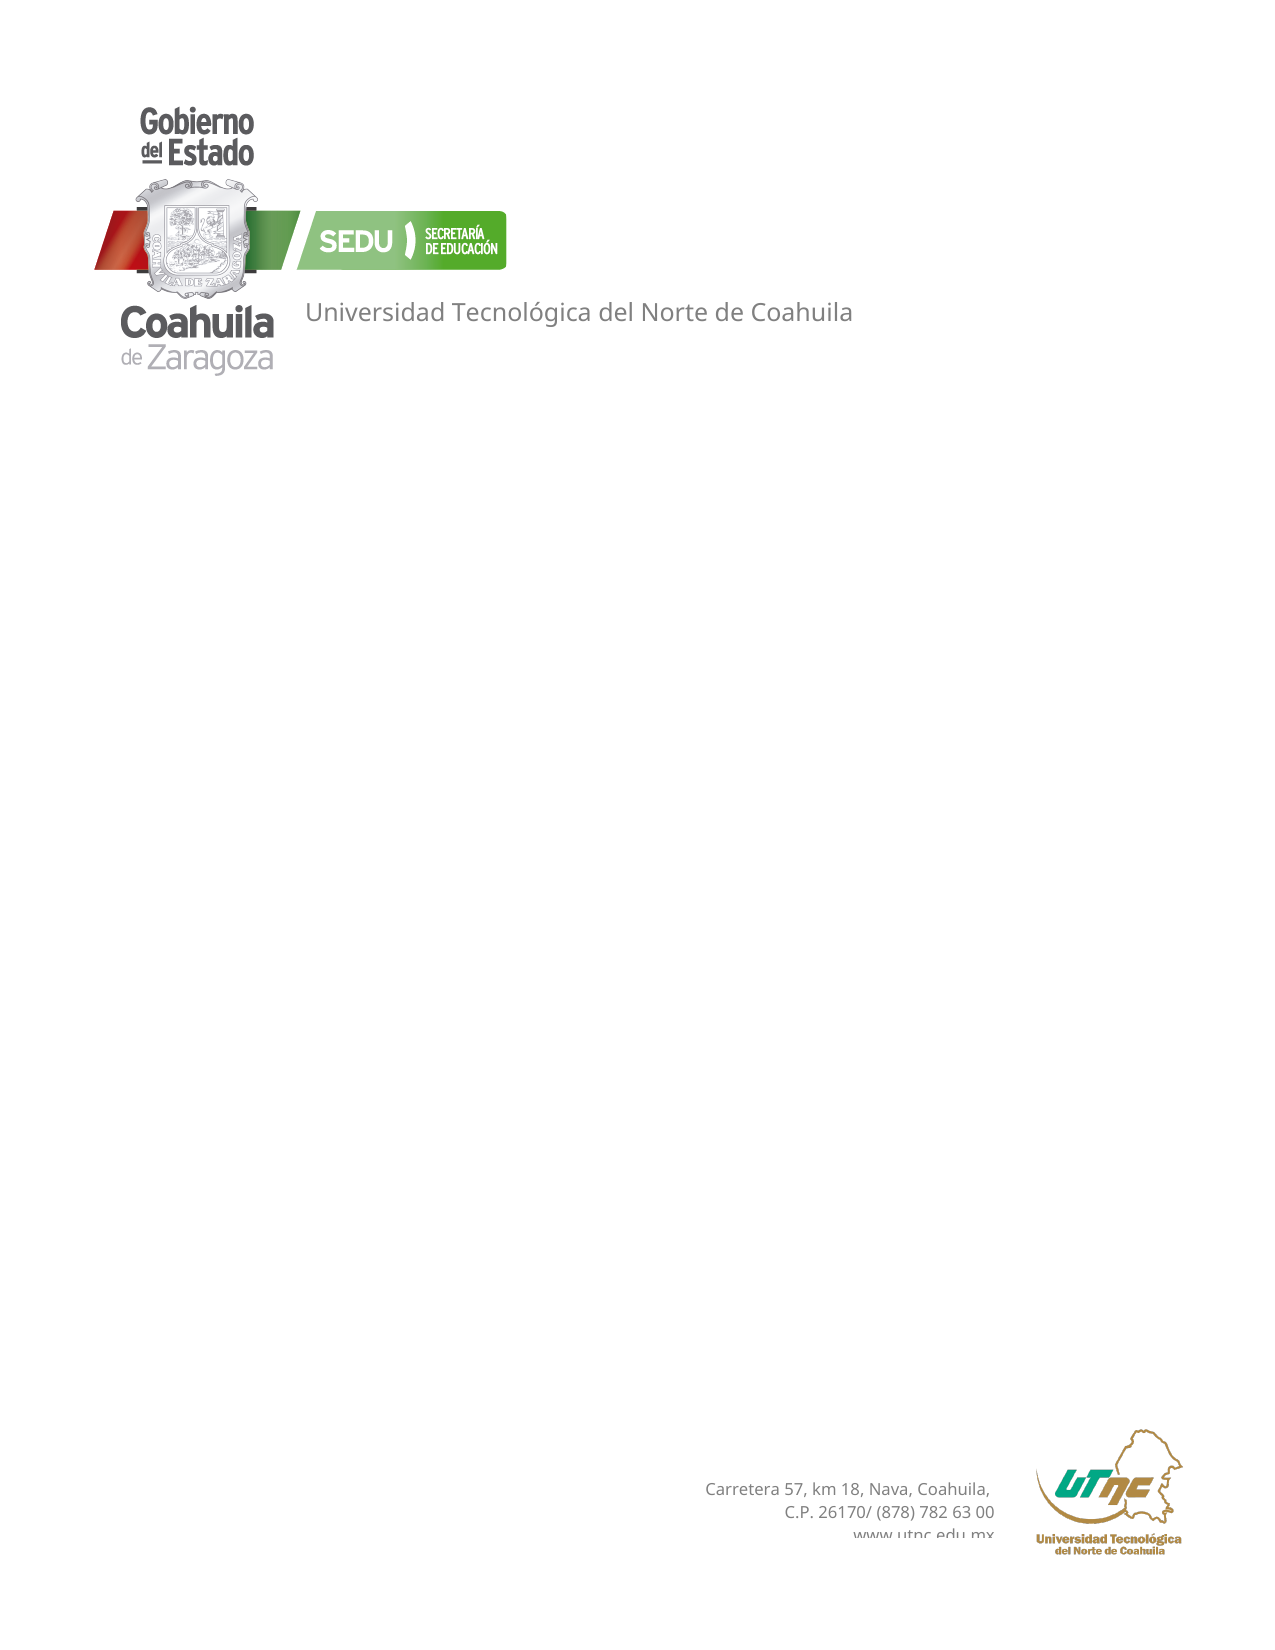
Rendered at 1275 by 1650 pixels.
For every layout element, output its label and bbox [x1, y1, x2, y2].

picture [1032, 1422, 1187, 1561]
picture [94, 106, 507, 376]
